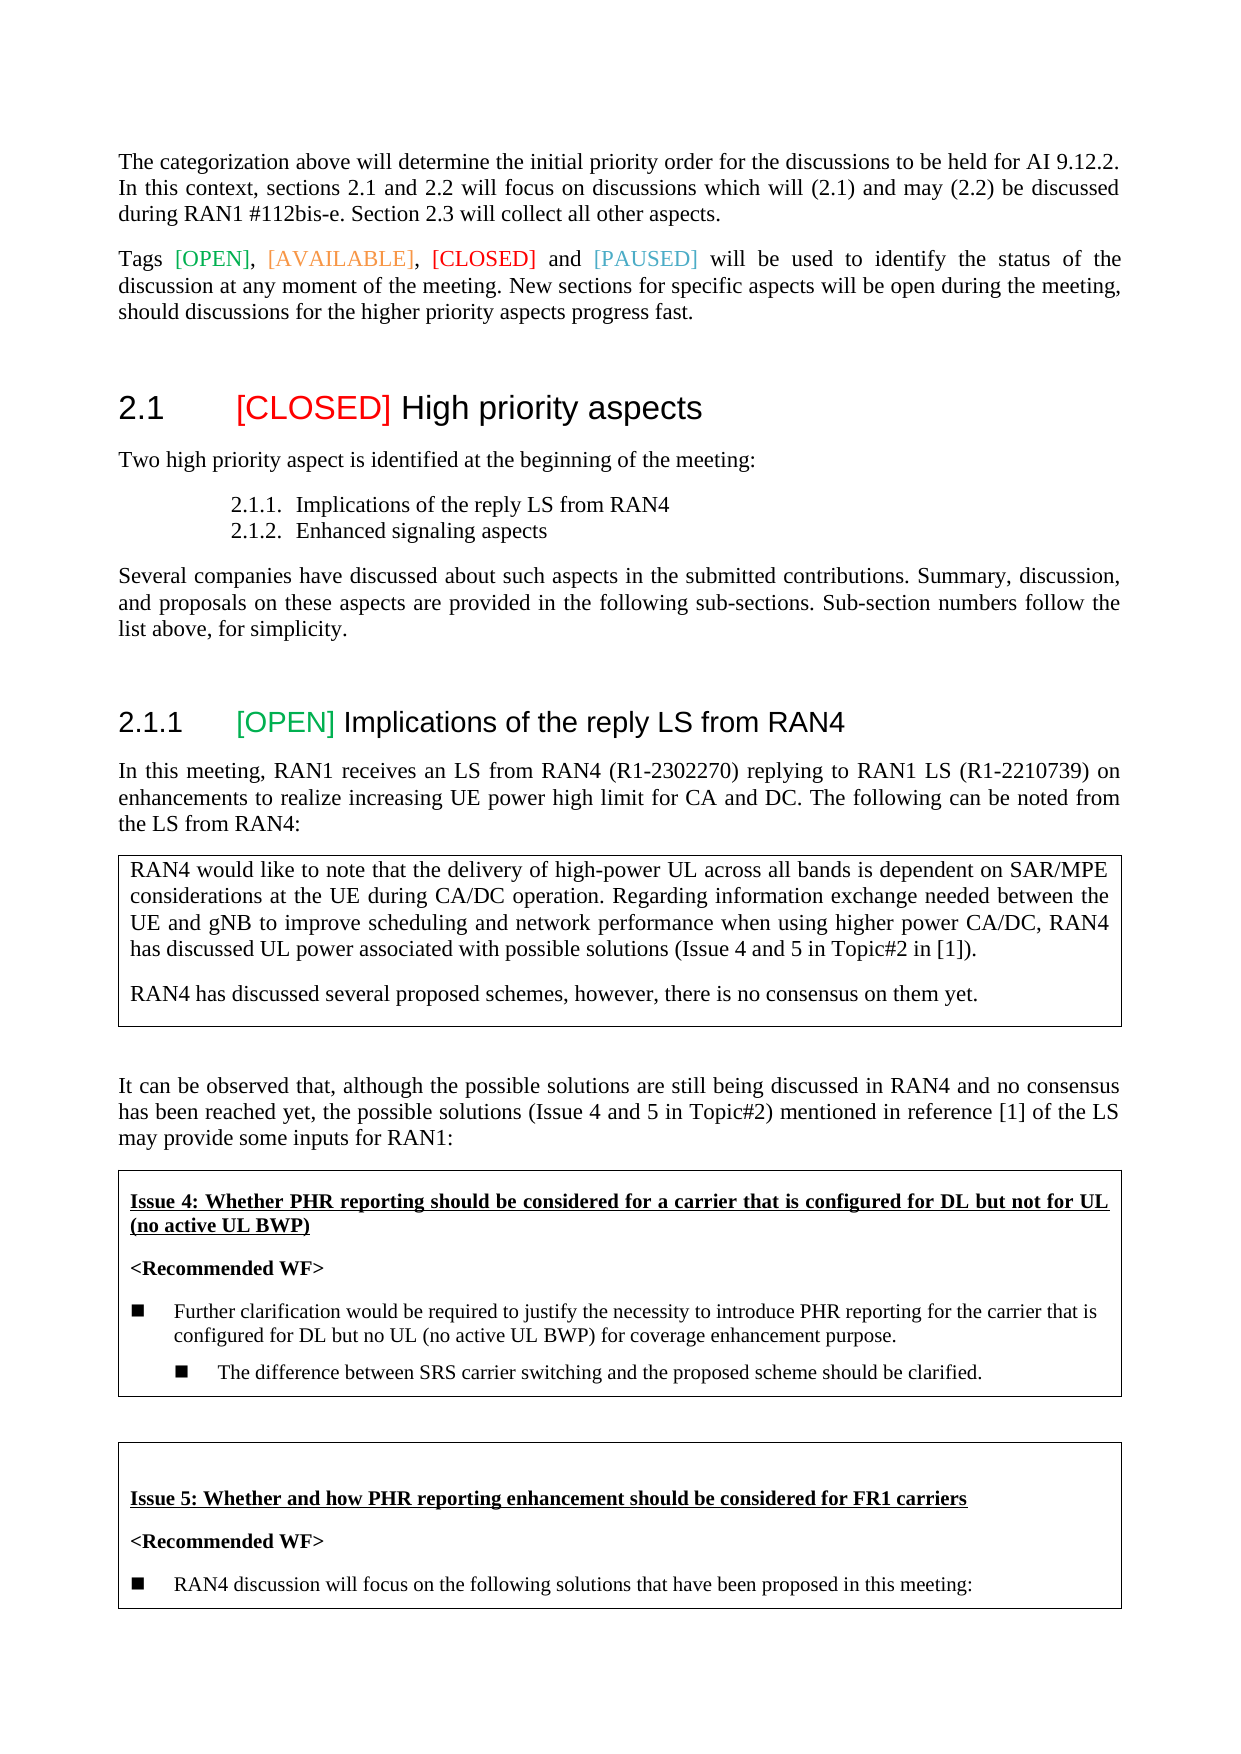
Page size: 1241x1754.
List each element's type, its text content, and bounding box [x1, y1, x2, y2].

text The categorization above will determine the initial priority order for the discussions to be held for AI 9.12.2. In this context, sections 2.1 and 2.2 will focus on discussions which will (2.1) and may (2.2) be discussed during RAN1 #112bis-e. Section 2.3 will collect all other aspects. [118, 148, 1122, 227]
list Enhanced signaling aspects [231, 517, 1122, 543]
text In this meeting, RAN1 receives an LS from RAN4 (R1-2302270) replying to RAN1 LS (R1-2210739) on enhancements to realize increasing UE power high limit for CA and DC. The following can be noted from the LS from RAN4: [118, 757, 1122, 836]
text Several companies have discussed about such aspects in the submitted contributions. Summary, discussion, and proposals on these aspects are provided in the following sub-sections. Sub-section numbers follow the list above, for simplicity. [118, 562, 1122, 641]
table_header Issue 4: Whether PHR reporting should be considered for a carrier that is configured for DL but not for UL (no active UL BWP) <Recommended WF> Further clarification would be required to justify the necessity to introduce PHR reporting for the carrier that is configured for DL but no UL (no active UL BWP) for coverage enhancement purpose. The difference between SRS carrier switching and the proposed scheme should be clarified. [119, 1171, 1121, 1396]
subtitle [CLOSED] High priority aspects [118, 388, 1122, 427]
list Implications of the reply LS from RAN4 [231, 491, 1122, 517]
text Tags [OPEN], [AVAILABLE], [CLOSED] and [PAUSED] will be used to identify the status of the discussion at any moment of the meeting. New sections for specific aspects will be open during the meeting, should discussions for the higher priority aspects progress fast. [118, 246, 1122, 324]
table_header RAN4 would like to note that the delivery of high-power UL across all bands is dependent on SAR/MPE considerations at the UE during CA/DC operation. Regarding information exchange needed between the UE and gNB to improve scheduling and network performance when using higher power CA/DC, RAN4 has discussed UL power associated with possible solutions (Issue 4 and 5 in Topic#2 in [1]). RAN4 has discussed several proposed schemes, however, there is no consensus on them yet. [119, 856, 1121, 1026]
subtitle [OPEN] Implications of the reply LS from RAN4 [118, 705, 1122, 739]
text Two high priority aspect is identified at the beginning of the meeting: [118, 446, 1122, 472]
text It can be observed that, although the possible solutions are still being discussed in RAN4 and no consensus has been reached yet, the possible solutions (Issue 4 and 5 in Topic#2) mentioned in reference [1] of the LS may provide some inputs for RAN1: [118, 1072, 1122, 1151]
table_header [119, 1443, 1121, 1608]
